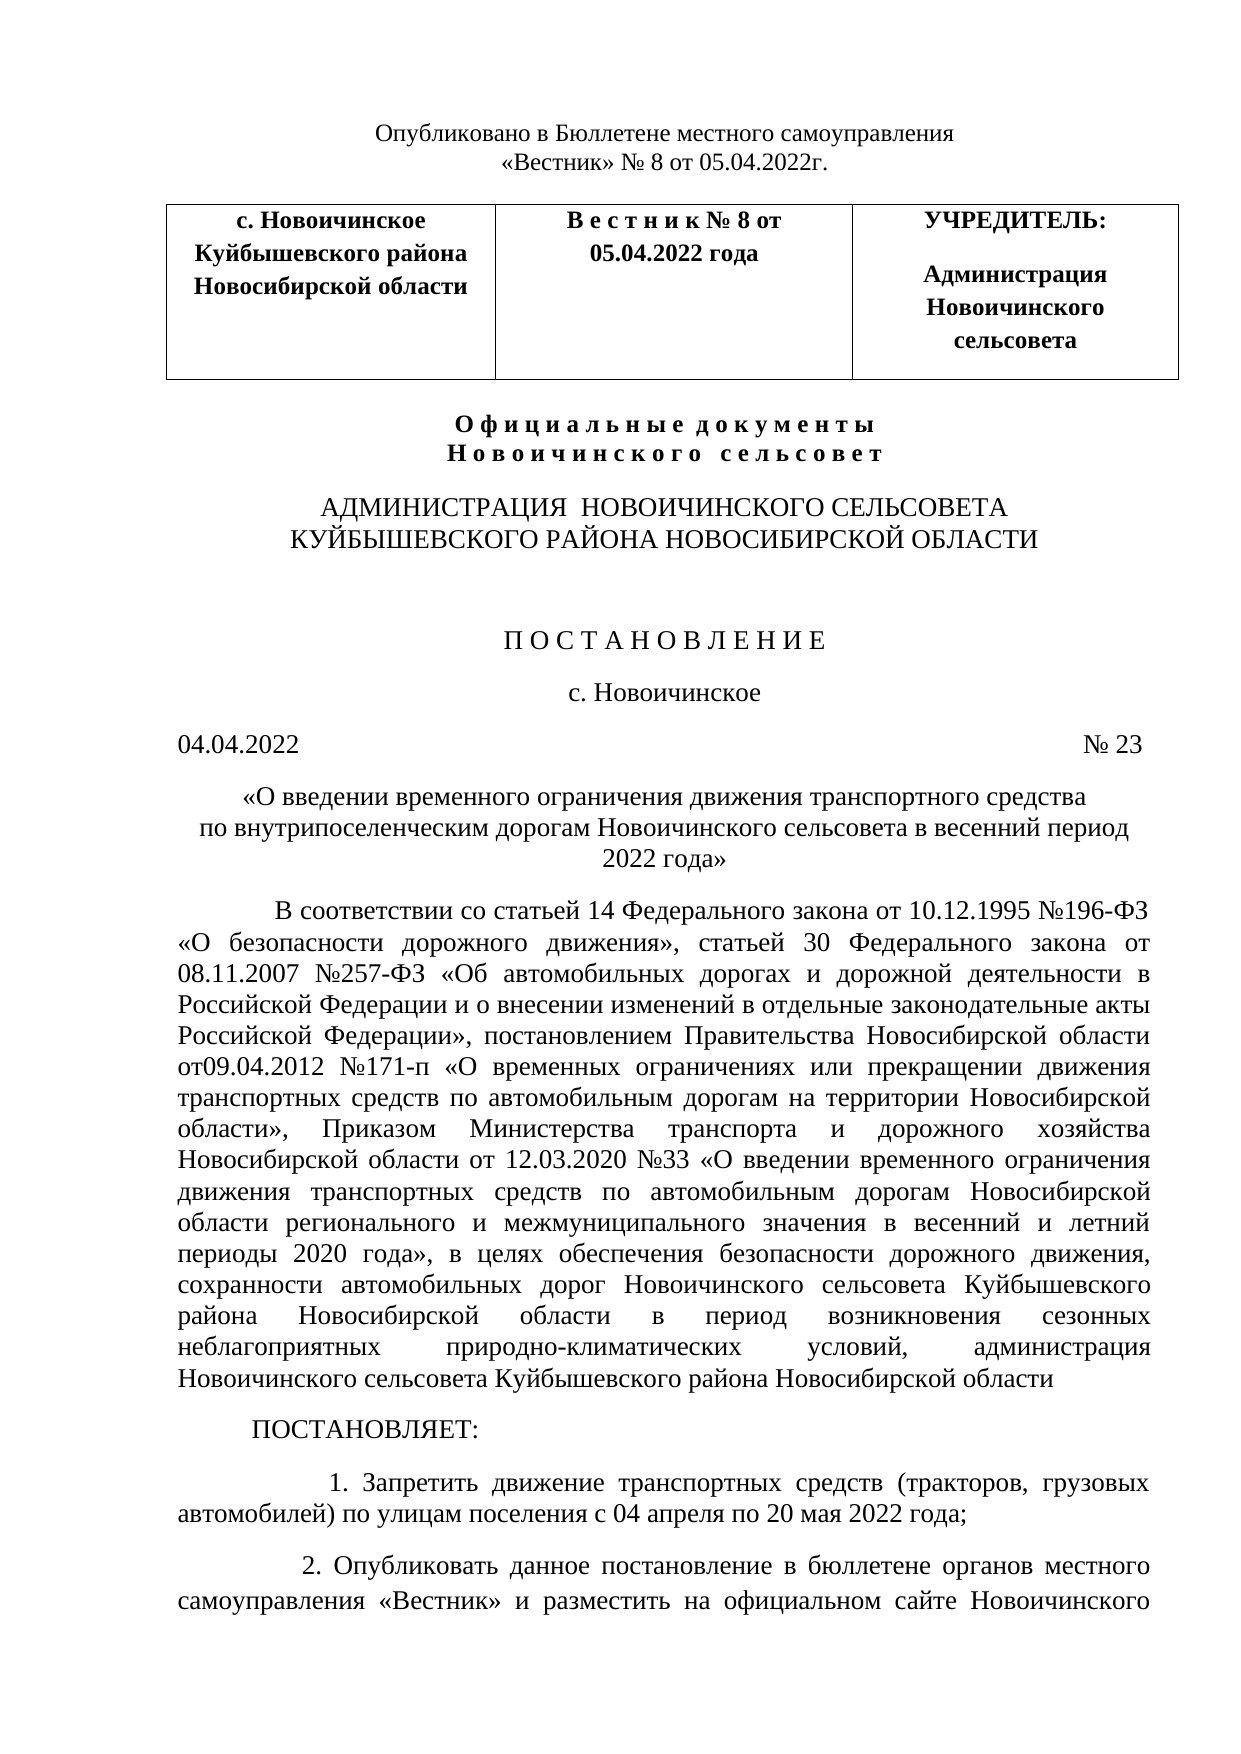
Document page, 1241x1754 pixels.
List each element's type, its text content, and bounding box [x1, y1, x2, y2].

table_header В е с т н и к № 8 от 05.04.2022 года [496, 205, 852, 379]
text О ф и ц и а л ь н ы е д о к у м е н т ы [177, 409, 1152, 438]
table_header УЧРЕДИТЕЛЬ: Администрация Новоичинского сельсовета [853, 205, 1178, 379]
text ПОСТАНОВЛЯЕТ: [177, 1414, 1152, 1445]
text Опубликовано в Бюллетене местного самоуправления [177, 118, 1152, 147]
text 1. Запретить движение транспортных средств (тракторов, грузовых автомобилей) по улицам поселения с 04 апреля по 20 мая 2022 года; [177, 1466, 1152, 1528]
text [177, 1549, 1152, 1616]
text Н о в о и ч и н с к о г о с е л ь с о в е т [177, 438, 1152, 466]
table_header с. Новоичинское Куйбышевского района Новосибирской области [167, 205, 495, 379]
text «О введении временного ограничения движения транспортного средства по внутрипоселенческим дорогам Новоичинского сельсовета в весенний период 2022 года» [177, 780, 1152, 874]
text с. Новоичинское [177, 676, 1152, 707]
text АДМИНИСТРАЦИЯ НОВОИЧИНСКОГО СЕЛЬСОВЕТА КУЙБЫШЕВСКОГО РАЙОНА НОВОСИБИРСКОЙ ОБЛАСТИ [177, 492, 1152, 554]
text П О С Т А Н О В Л Е Н И Е [177, 624, 1152, 655]
text В соответствии со статьей 14 Федерального закона от 10.12.1995 №196-ФЗ «О безопасности дорожного движения», статьей 30 Федерального закона от 08.11.2007 №257-ФЗ «Об автомобильных дорогах и дорожной деятельности в Российской Федерации и о внесении изменений в отдельные законодательные акты Российской Федерации», постановлением Правительства Новосибирской области от09.04.2012 №171-п «О временных ограничениях или прекращении движения транспортных средств по автомобильным дорогам на территории Новосибирской области», Приказом Министерства транспорта и дорожного хозяйства Новосибирской области от 12.03.2020 №33 «О введении временного ограничения движения транспортных средств по автомобильным дорогам Новосибирской области регионального и межмуниципального значения в весенний и летний периоды 2020 года», в целях обеспечения безопасности дорожного движения, сохранности автомобильных дорог Новоичинского сельсовета Куйбышевского района Новосибирской области в период возникновения сезонных неблагоприятных природно-климатических условий, администрация Новоичинского сельсовета Куйбышевского района Новосибирской области [177, 894, 1152, 1393]
text 04.04.2022 № 23 [177, 728, 1152, 759]
text «Вестник» № 8 от 05.04.2022г. [177, 147, 1152, 176]
